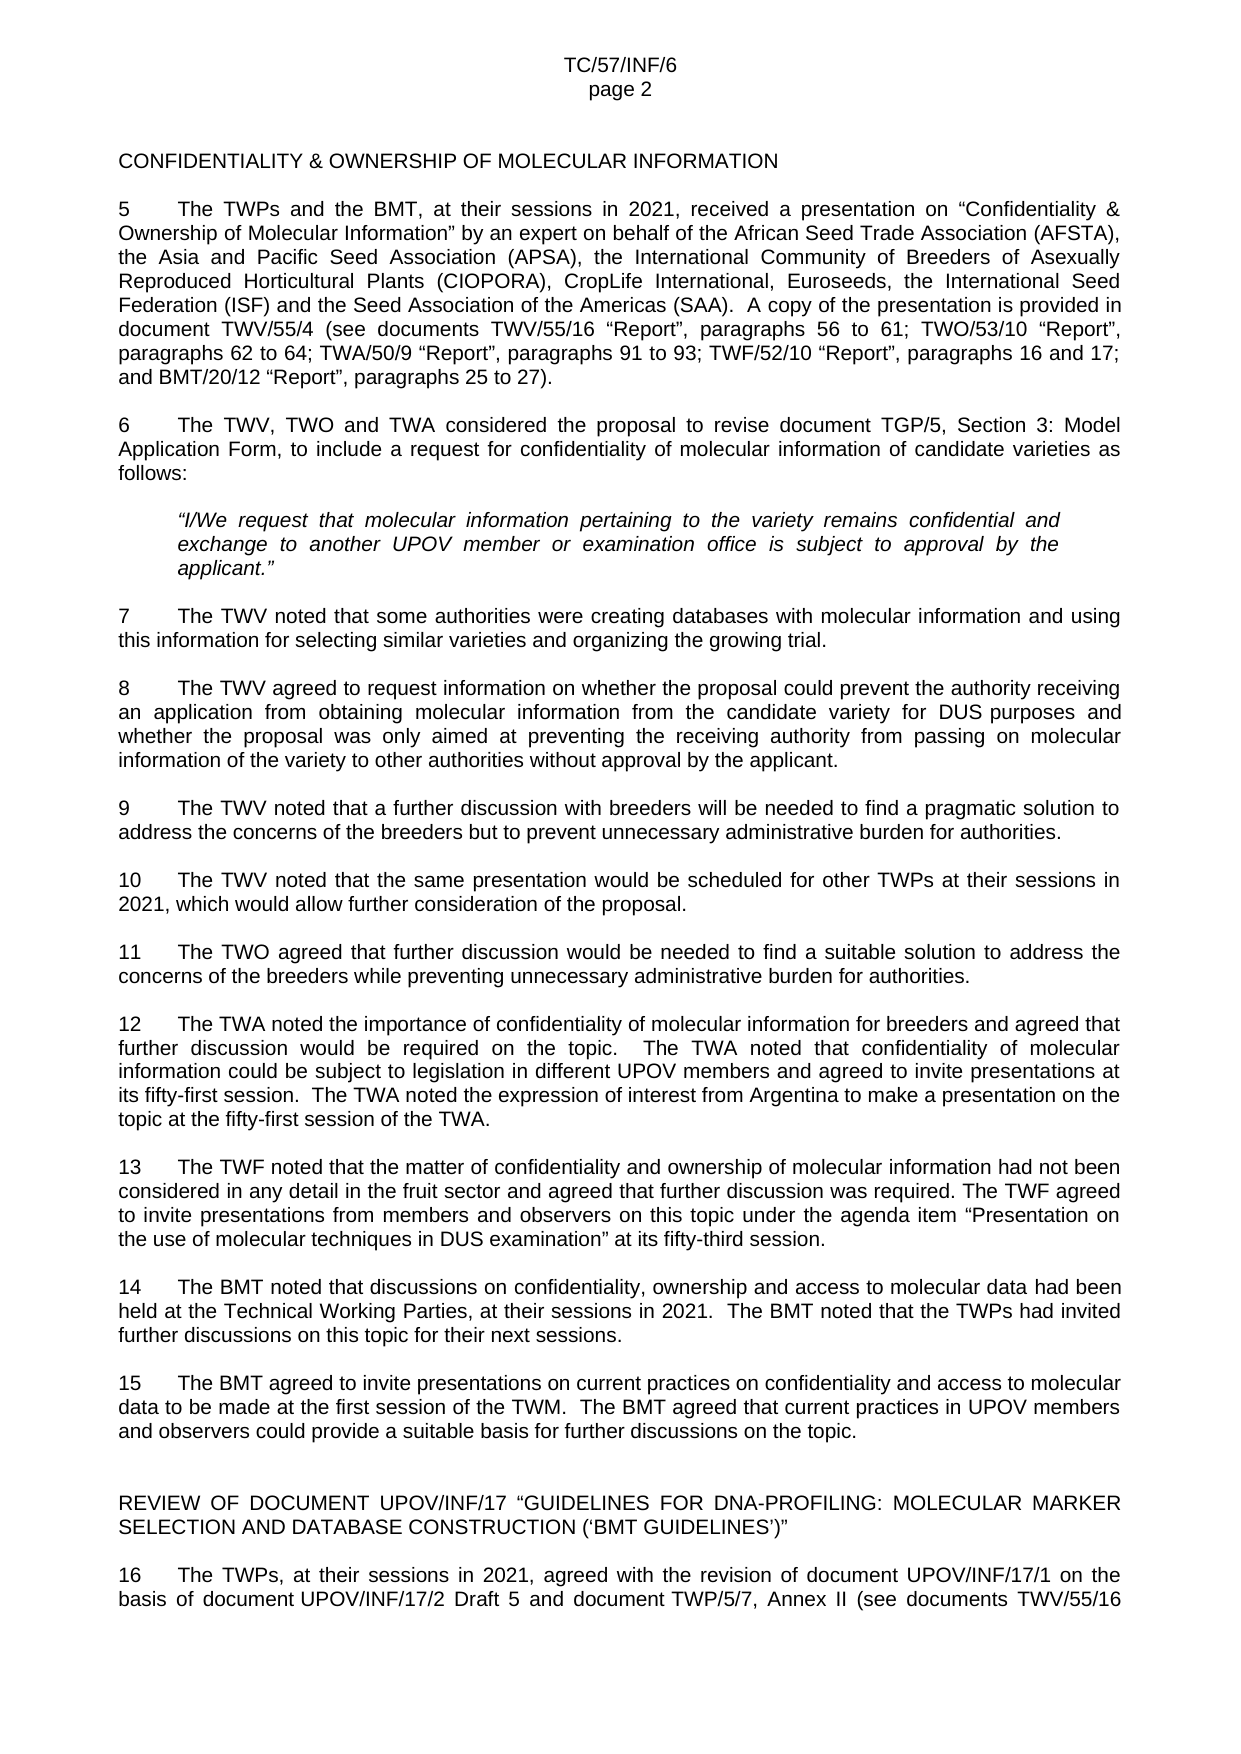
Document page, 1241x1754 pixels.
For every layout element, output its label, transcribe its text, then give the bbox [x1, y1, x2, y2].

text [118, 1562, 1122, 1610]
text The BMT agreed to invite presentations on current practices on confidentiality and access to molecular data to be made at the first session of the TWM. The BMT agreed that current practices in UPOV members and observers could provide a suitable basis for further discussions on the topic. [118, 1371, 1122, 1443]
text The TWF noted that the matter of confidentiality and ownership of molecular information had not been considered in any detail in the fruit sector and agreed that further discussion was required. The TWF agreed to invite presentations from members and observers on this topic under the agenda item “Presentation on the use of molecular techniques in DUS examination” at its fifty-third session. [118, 1155, 1122, 1251]
text The TWO agreed that further discussion would be needed to find a suitable solution to address the concerns of the breeders while preventing unnecessary administrative burden for authorities. [118, 939, 1122, 987]
text The TWV noted that some authorities were creating databases with molecular information and using this information for selecting similar varieties and organizing the growing trial. [118, 604, 1122, 652]
subtitle Review of document UPOV/INF/17 “Guidelines for DNA-Profiling: Molecular Marker Selection and Database Construction (‘BMT Guidelines’)” [118, 1491, 1122, 1538]
text The TWV, TWO and TWA considered the proposal to revise document TGP/5, Section 3: Model Application Form, to include a request for confidentiality of molecular information of candidate varieties as follows: [118, 412, 1122, 484]
text The TWPs and the BMT, at their sessions in 2021, received a presentation on “Confidentiality & Ownership of Molecular Information” by an expert on behalf of the African Seed Trade Association (AFSTA), the Asia and Pacific Seed Association (APSA), the International Community of Breeders of Asexually Reproduced Horticultural Plants (CIOPORA), CropLife International, Euroseeds, the International Seed Federation (ISF) and the Seed Association of the Americas (SAA). A copy of the presentation is provided in document TWV/55/4 (see documents TWV/55/16 “Report”, paragraphs 56 to 61; TWO/53/10 “Report”, paragraphs 62 to 64; TWA/50/9 “Report”, paragraphs 91 to 93; TWF/52/10 “Report”, paragraphs 16 and 17; and BMT/20/12 “Report”, paragraphs 25 to 27). [118, 197, 1122, 388]
text The TWA noted the importance of confidentiality of molecular information for breeders and agreed that further discussion would be required on the topic. The TWA noted that confidentiality of molecular information could be subject to legislation in different UPOV members and agreed to invite presentations at its fifty-first session. The TWA noted the expression of interest from Argentina to make a presentation on the topic at the fifty-first session of the TWA. [118, 1011, 1122, 1131]
text The TWV noted that the same presentation would be scheduled for other TWPs at their sessions in 2021, which would allow further consideration of the proposal. [118, 868, 1122, 916]
text The TWV agreed to request information on whether the proposal could prevent the authority receiving an application from obtaining molecular information from the candidate variety for DUS purposes and whether the proposal was only aimed at preventing the receiving authority from passing on molecular information of the variety to other authorities without approval by the applicant. [118, 676, 1122, 772]
text “I/We request that molecular information pertaining to the variety remains confidential and exchange to another UPOV member or examination office is subject to approval by the applicant.” [177, 508, 1063, 580]
text The TWV noted that a further discussion with breeders will be needed to find a pragmatic solution to address the concerns of the breeders but to prevent unnecessary administrative burden for authorities. [118, 796, 1122, 844]
subtitle Confidentiality & Ownership of Molecular Information [118, 149, 1122, 173]
text The BMT noted that discussions on confidentiality, ownership and access to molecular data had been held at the Technical Working Parties, at their sessions in 2021. The BMT noted that the TWPs had invited further discussions on this topic for their next sessions. [118, 1275, 1122, 1347]
